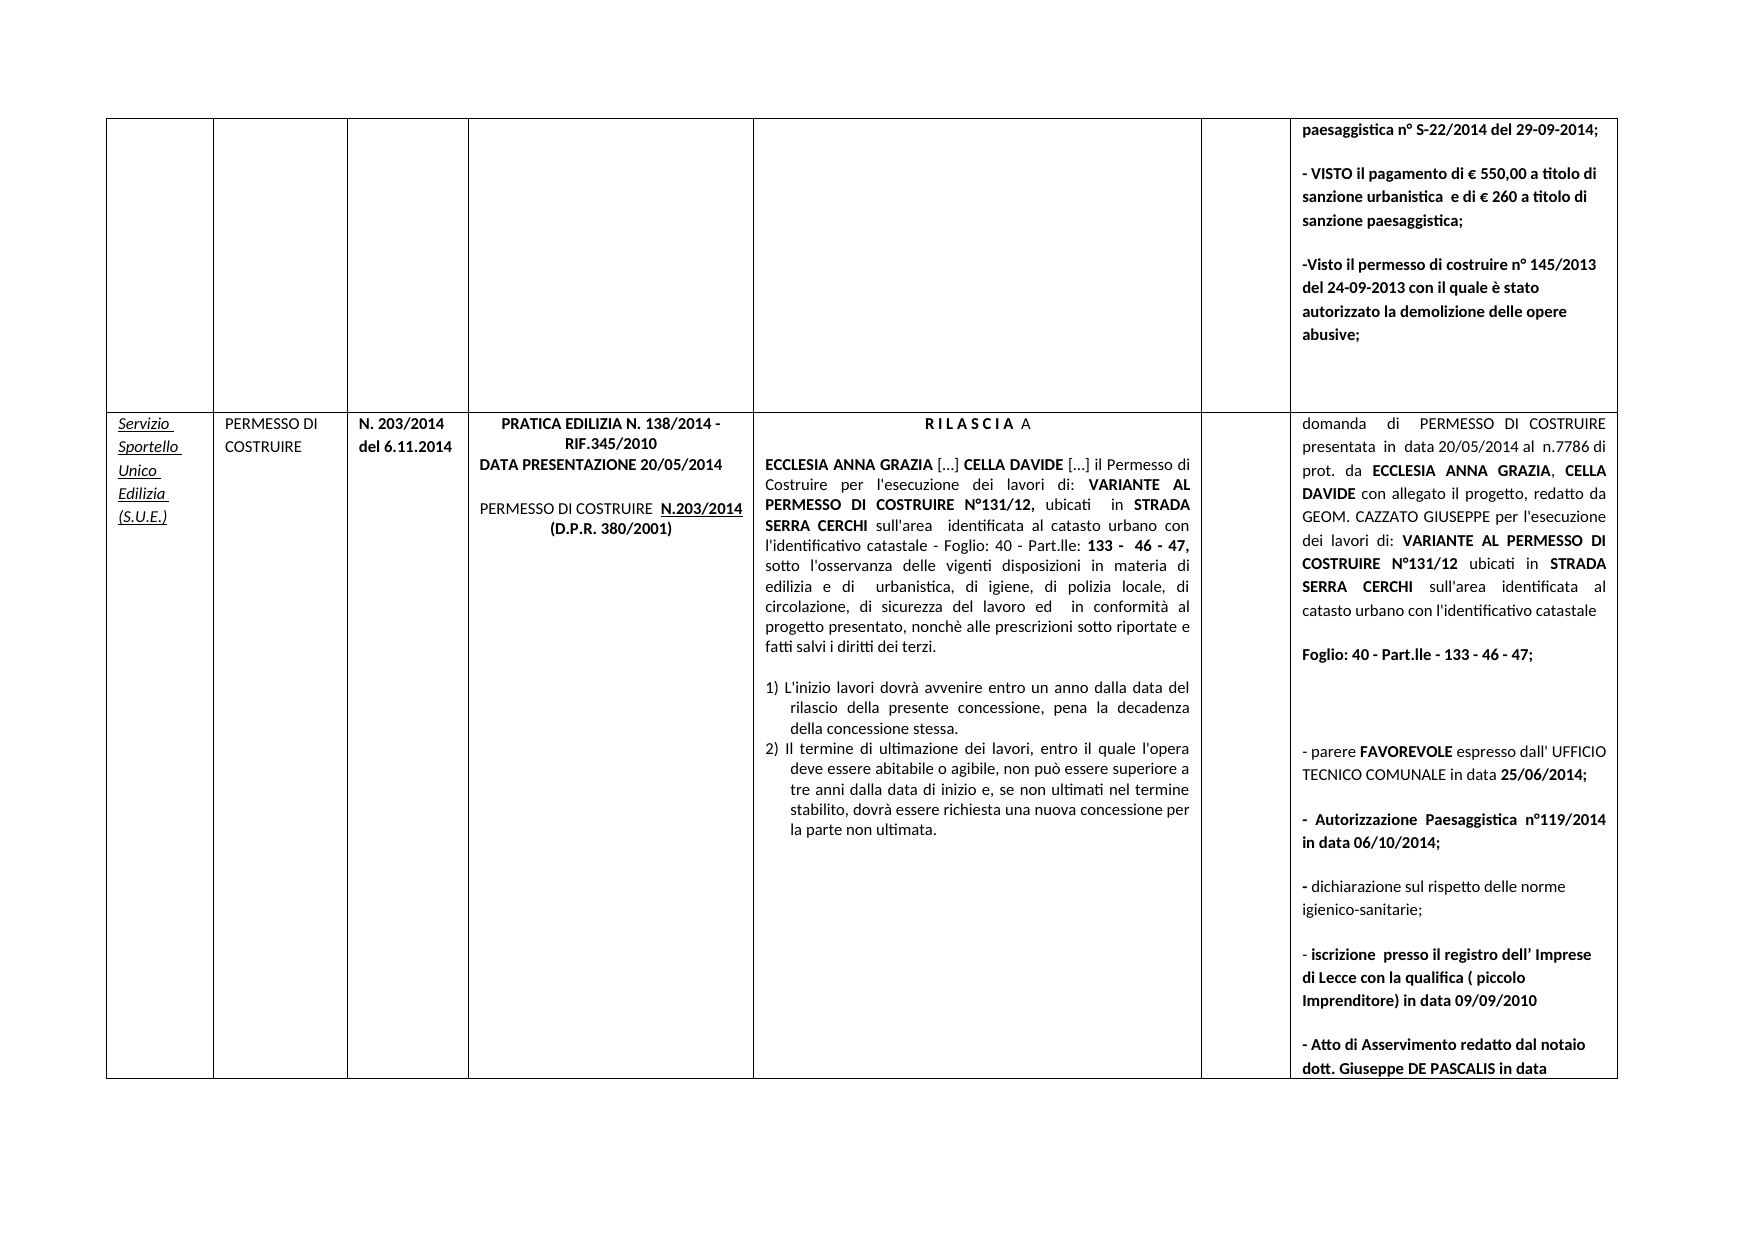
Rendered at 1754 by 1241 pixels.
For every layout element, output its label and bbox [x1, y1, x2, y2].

table_cell [754, 413, 1201, 1078]
table_cell [469, 413, 753, 1078]
table_cell [348, 413, 468, 1078]
table_cell [348, 119, 468, 412]
table_cell [1202, 413, 1290, 1078]
table_cell [754, 119, 1201, 412]
table_cell [469, 119, 753, 412]
table_cell [1291, 413, 1617, 1078]
table_cell [214, 119, 347, 412]
table_cell [1202, 119, 1290, 412]
table_cell [107, 413, 213, 1078]
table_cell [1291, 119, 1617, 412]
table_cell [214, 413, 347, 1078]
table_cell [107, 119, 213, 412]
